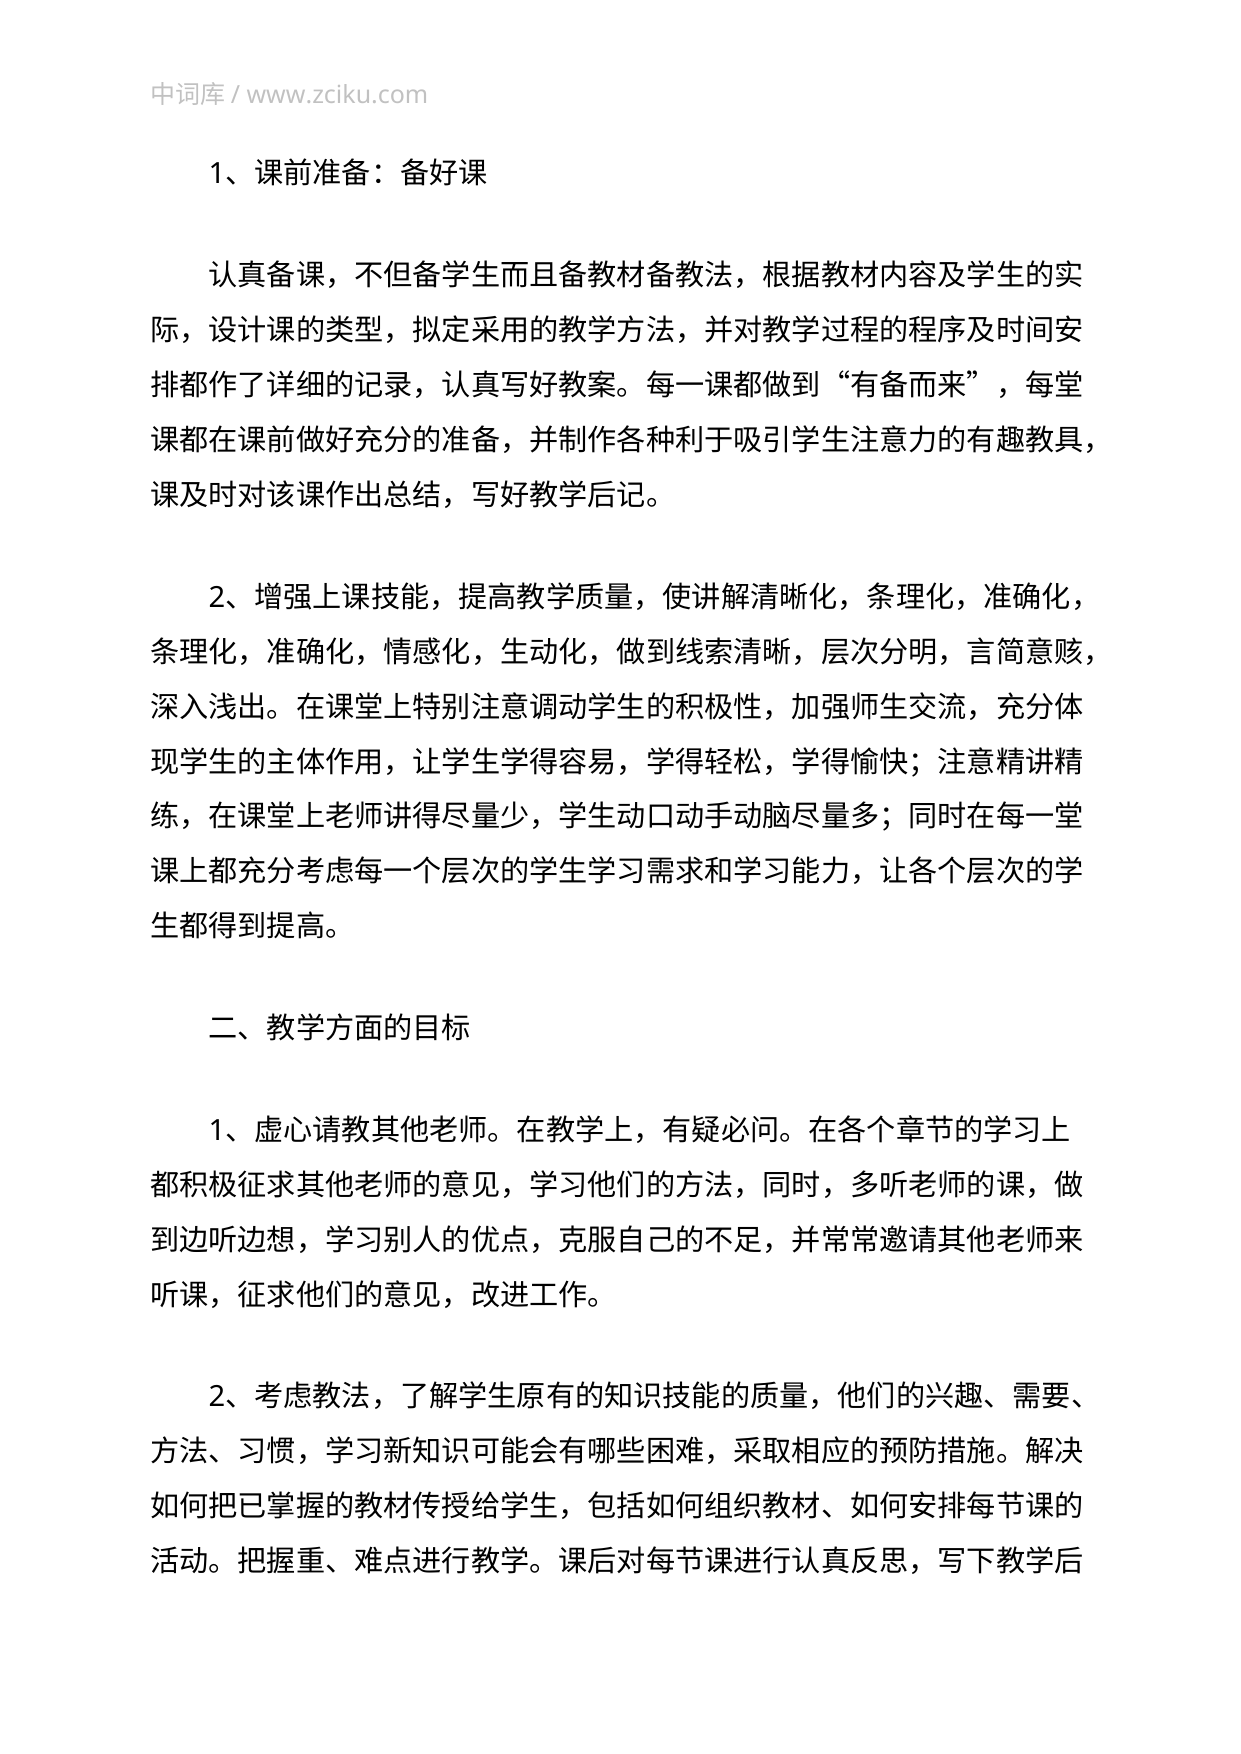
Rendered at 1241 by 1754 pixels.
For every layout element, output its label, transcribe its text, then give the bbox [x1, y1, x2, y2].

text 二、教学方面的目标 [150, 1004, 1090, 1047]
text 1、课前准备：备好课 [150, 150, 1090, 192]
text 2、增强上课技能，提高教学质量，使讲解清晰化，条理化，准确化，条理化，准确化，情感化，生动化，做到线索清晰，层次分明，言简意赅，深入浅出。在课堂上特别注意调动学生的积极性，加强师生交流，充分体现学生的主体作用，让学生学得容易，学得轻松，学得愉快；注意精讲精练，在课堂上老师讲得尽量少，学生动口动手动脑尽量多；同时在每一堂课上都充分考虑每一个层次的学生学习需求和学习能力，让各个层次的学生都得到提高。 [150, 573, 1090, 945]
text 1、虚心请教其他老师。在教学上，有疑必问。在各个章节的学习上都积极征求其他老师的意见，学习他们的方法，同时，多听老师的课，做到边听边想，学习别人的优点，克服自己的不足，并常常邀请其他老师来听课，征求他们的意见，改进工作。 [150, 1106, 1090, 1313]
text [150, 1373, 1090, 1580]
text 认真备课，不但备学生而且备教材备教法，根据教材内容及学生的实际，设计课的类型，拟定采用的教学方法，并对教学过程的程序及时间安排都作了详细的记录，认真写好教案。每一课都做到“有备而来”，每堂课都在课前做好充分的准备，并制作各种利于吸引学生注意力的有趣教具，课及时对该课作出总结，写好教学后记。 [150, 252, 1090, 514]
